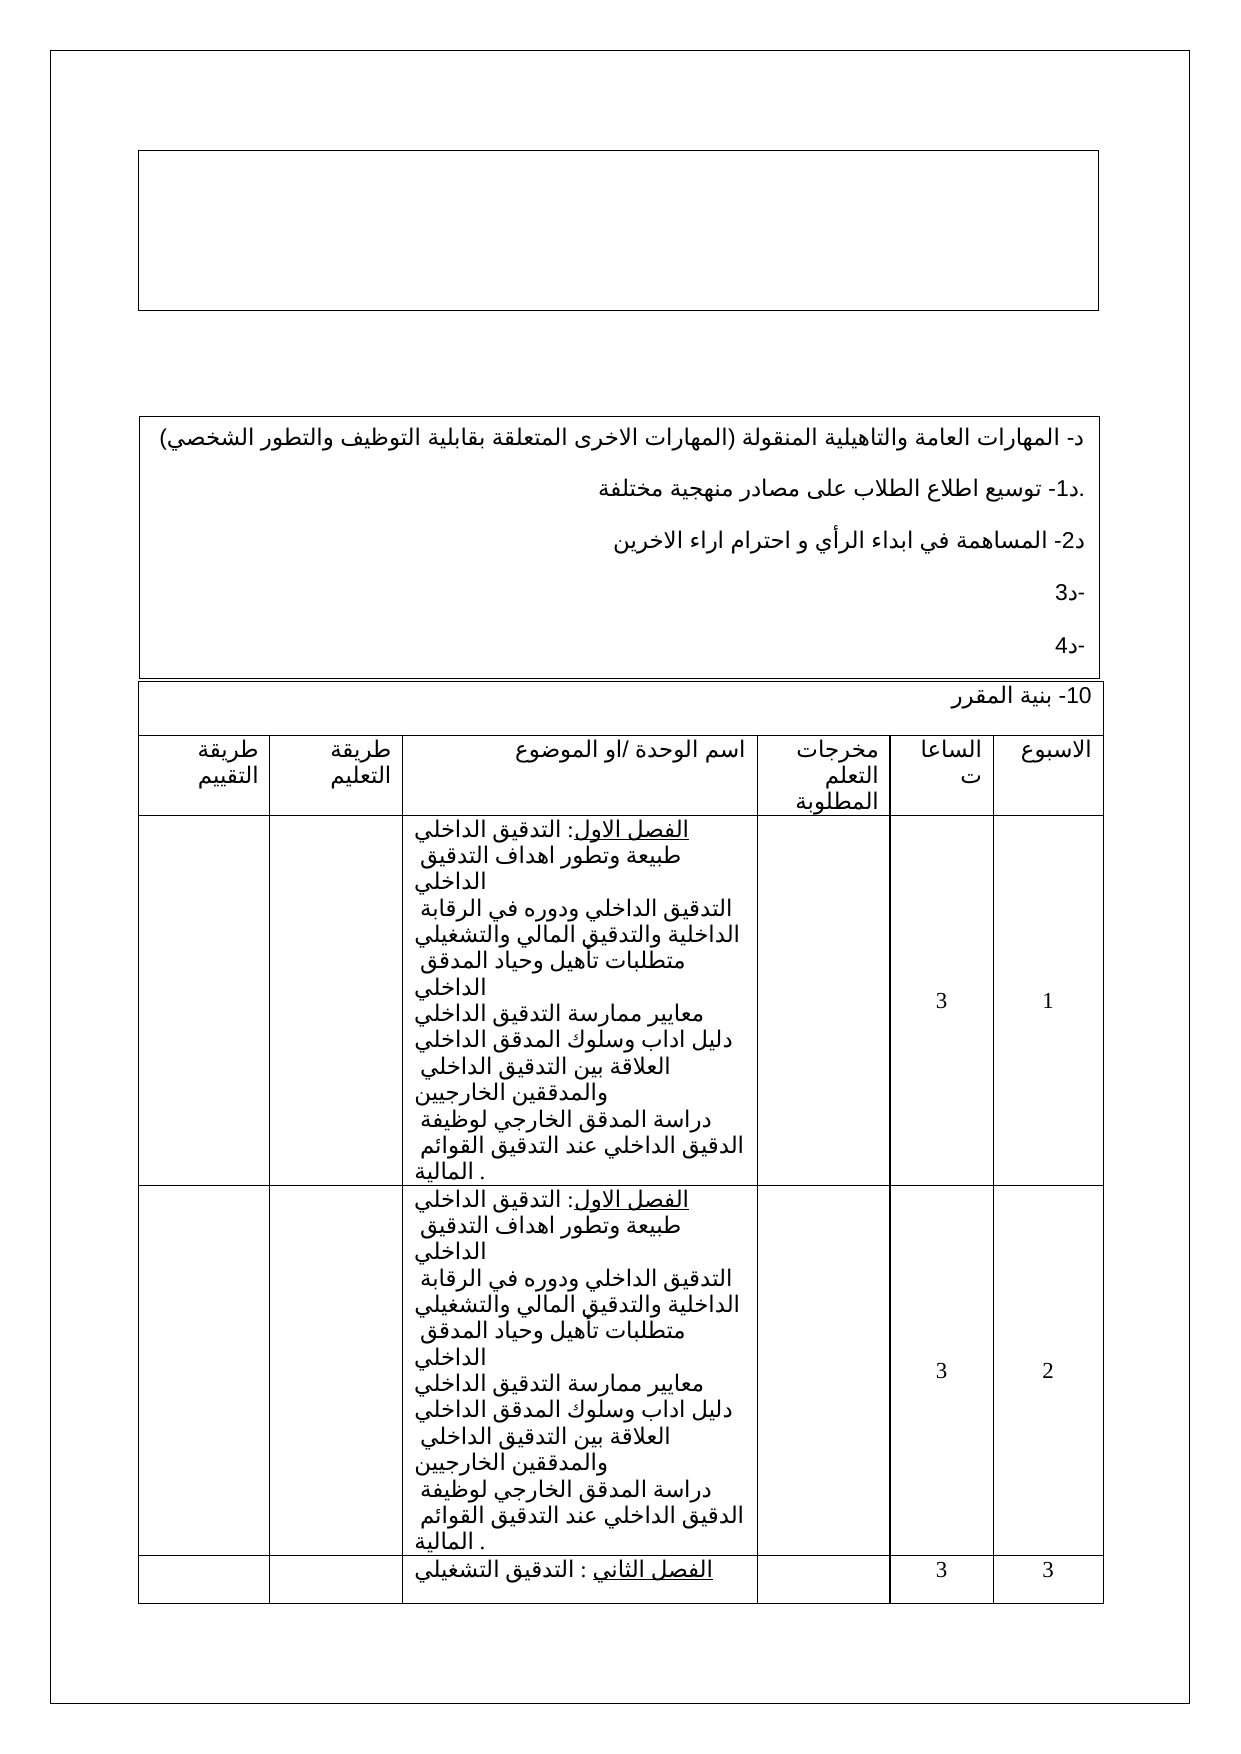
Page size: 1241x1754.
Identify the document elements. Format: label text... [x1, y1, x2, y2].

table_cell طريقة التعليم [270, 736, 402, 815]
table_cell [758, 1186, 889, 1555]
table_cell 3 [891, 1186, 993, 1555]
table_header 10- بنية المقرر [139, 682, 1103, 734]
table_cell [270, 1556, 402, 1603]
table_cell [758, 816, 889, 1185]
table_cell الاسبوع [994, 736, 1103, 815]
table_cell الساعات [891, 736, 993, 815]
table_cell 3 [891, 816, 993, 1185]
table_cell [270, 816, 402, 1185]
table_cell [270, 1186, 402, 1555]
table_cell 3 [994, 1556, 1103, 1603]
table_cell الفصل الاول: التدقيق الداخلي طبيعة وتطور اهداف التدقيق الداخلي التدقيق الداخلي ودوره في الرقابة الداخلية والتدقيق المالي والتشغيلي متطلبات تأهيل وحياد المدقق الداخلي معايير ممارسة التدقيق الداخلي دليل اداب وسلوك المدقق الداخلي العلاقة بين التدقيق الداخلي والمدققين الخارجيين دراسة المدقق الخارجي لوظيفة الدقيق الداخلي عند التدقيق القوائم المالية . [403, 816, 757, 1185]
table_cell 1 [994, 816, 1103, 1185]
table_cell الفصل الاول: التدقيق الداخلي طبيعة وتطور اهداف التدقيق الداخلي التدقيق الداخلي ودوره في الرقابة الداخلية والتدقيق المالي والتشغيلي متطلبات تأهيل وحياد المدقق الداخلي معايير ممارسة التدقيق الداخلي دليل اداب وسلوك المدقق الداخلي العلاقة بين التدقيق الداخلي والمدققين الخارجيين دراسة المدقق الخارجي لوظيفة الدقيق الداخلي عند التدقيق القوائم المالية . [403, 1186, 757, 1555]
table_cell 2 [994, 1186, 1103, 1555]
table_cell [139, 1556, 269, 1603]
table_cell [139, 816, 269, 1185]
table_cell طريقة التقييم [139, 736, 269, 815]
table_cell 3 [891, 1556, 993, 1603]
table_cell مخرجات التعلم المطلوبة [758, 736, 889, 815]
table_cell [403, 1556, 757, 1603]
table_cell [758, 1556, 889, 1603]
table_cell اسم الوحدة /او الموضوع [403, 736, 757, 815]
table_cell [139, 1186, 269, 1555]
table_cell [139, 151, 1098, 310]
